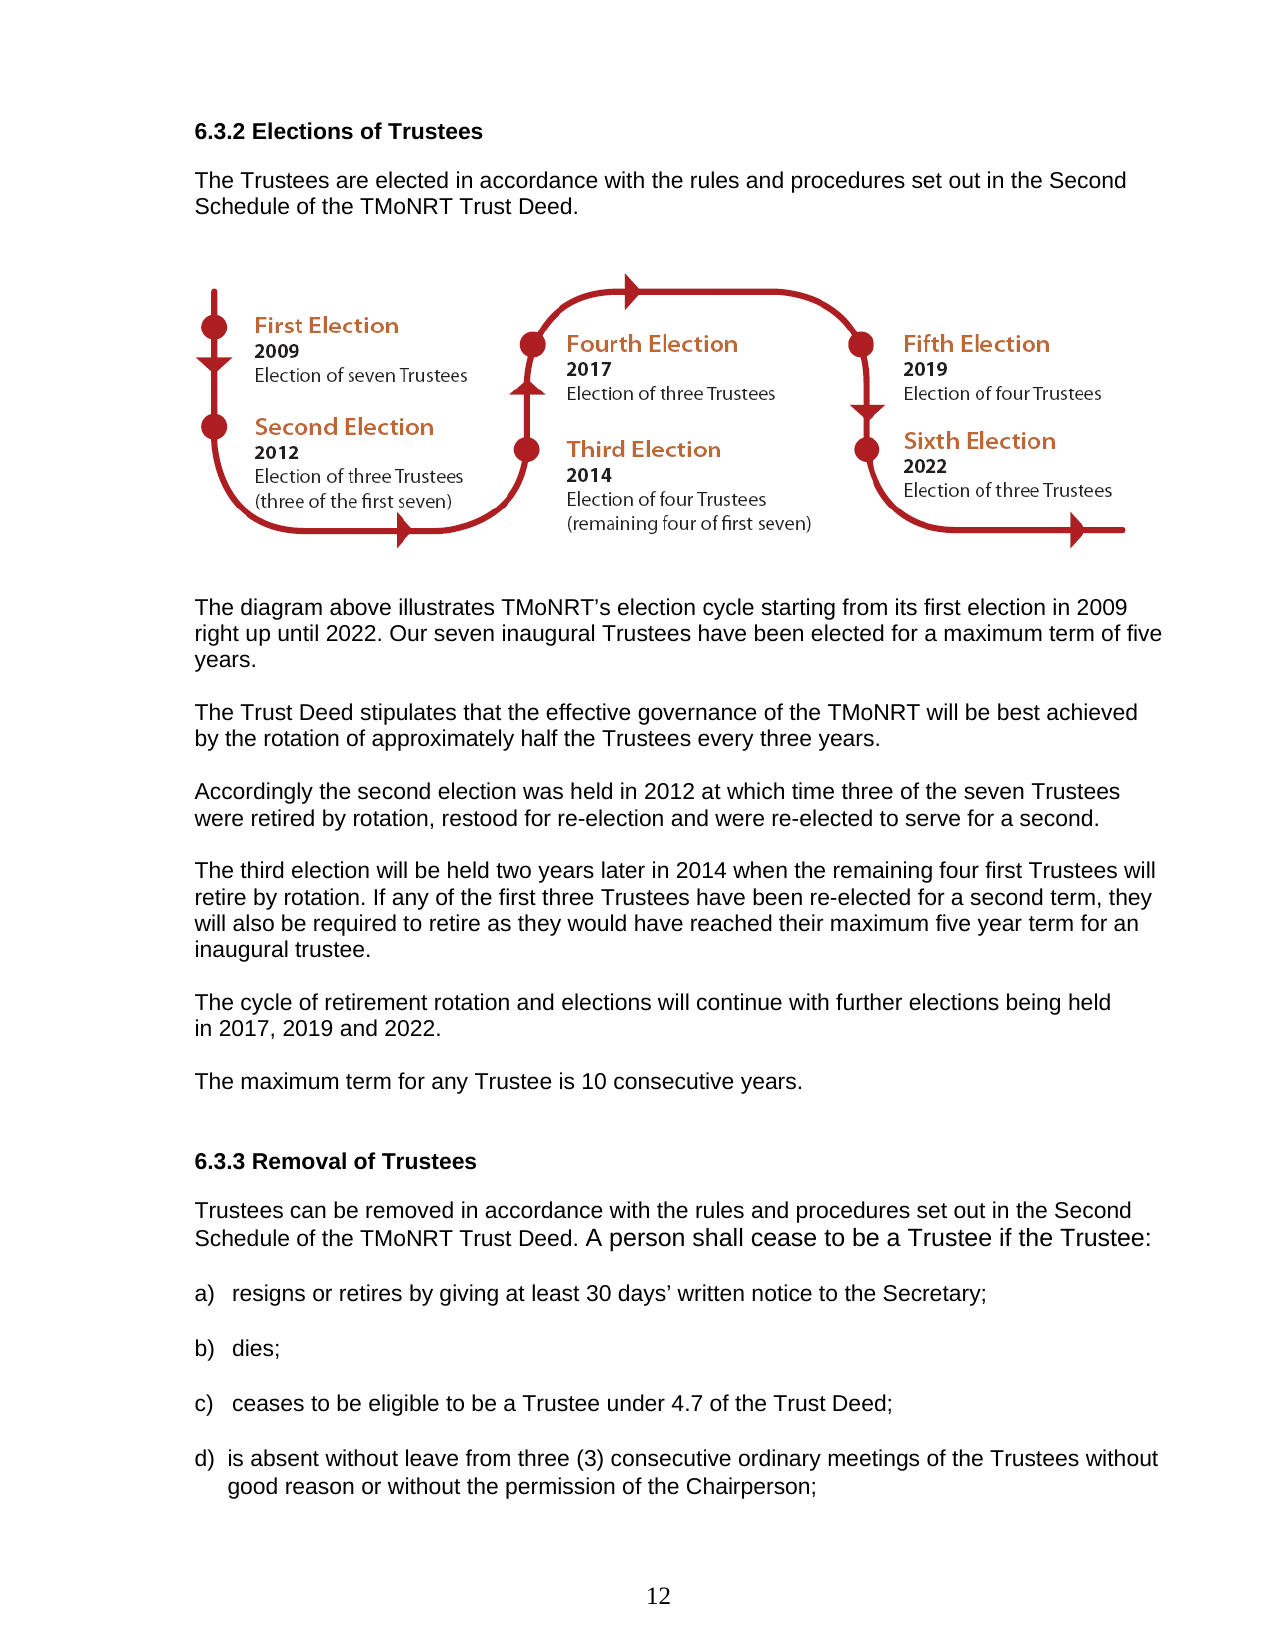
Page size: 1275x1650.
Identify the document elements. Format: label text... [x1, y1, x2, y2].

text The Trustees are elected in accordance with the rules and procedures set out in the Second Schedule of the TMoNRT Trust Deed. [194, 167, 1166, 219]
list resigns or retires by giving at least 30 days’ written notice to the Secretary; [194, 1279, 1166, 1306]
list is absent without leave from three (3) consecutive ordinary meetings of the Trustees without good reason or without the permission of the Chairperson; [194, 1445, 1166, 1499]
text The Trust Deed stipulates that the effective governance of the TMoNRT will be best achieved by the rotation of approximately half the Trustees every three years. [194, 699, 1166, 752]
list 6.3.2 Elections of Trustees [194, 118, 1166, 144]
picture [194, 272, 1135, 568]
text The diagram above illustrates TMoNRT’s election cycle starting from its first election in 2009 right up until 2022. Our seven inaugural Trustees have been elected for a maximum term of five years. [194, 594, 1166, 673]
text Accordingly the second election was held in 2012 at which time three of the seven Trustees were retired by rotation, restood for re-election and were re-elected to serve for a second. The third election will be held two years later in 2014 when the remaining four first Trustees will retire by rotation. If any of the first three Trustees have been re-elected for a second term, they will also be required to retire as they would have reached their maximum five year term for an inaugural trustee. The cycle of retirement rotation and elections will continue with further elections being held in 2017, 2019 and 2022. The maximum term for any Trustee is 10 consecutive years. [194, 778, 1166, 1094]
text Trustees can be removed in accordance with the rules and procedures set out in the Second Schedule of the TMoNRT Trust Deed. A person shall cease to be a Trustee if the Trustee: [194, 1197, 1166, 1252]
list 6.3.3 Removal of Trustees [179, 1148, 1166, 1175]
list dies; [194, 1335, 1166, 1361]
list ceases to be eligible to be a Trustee under 4.7 of the Trust Deed; [194, 1390, 1166, 1416]
